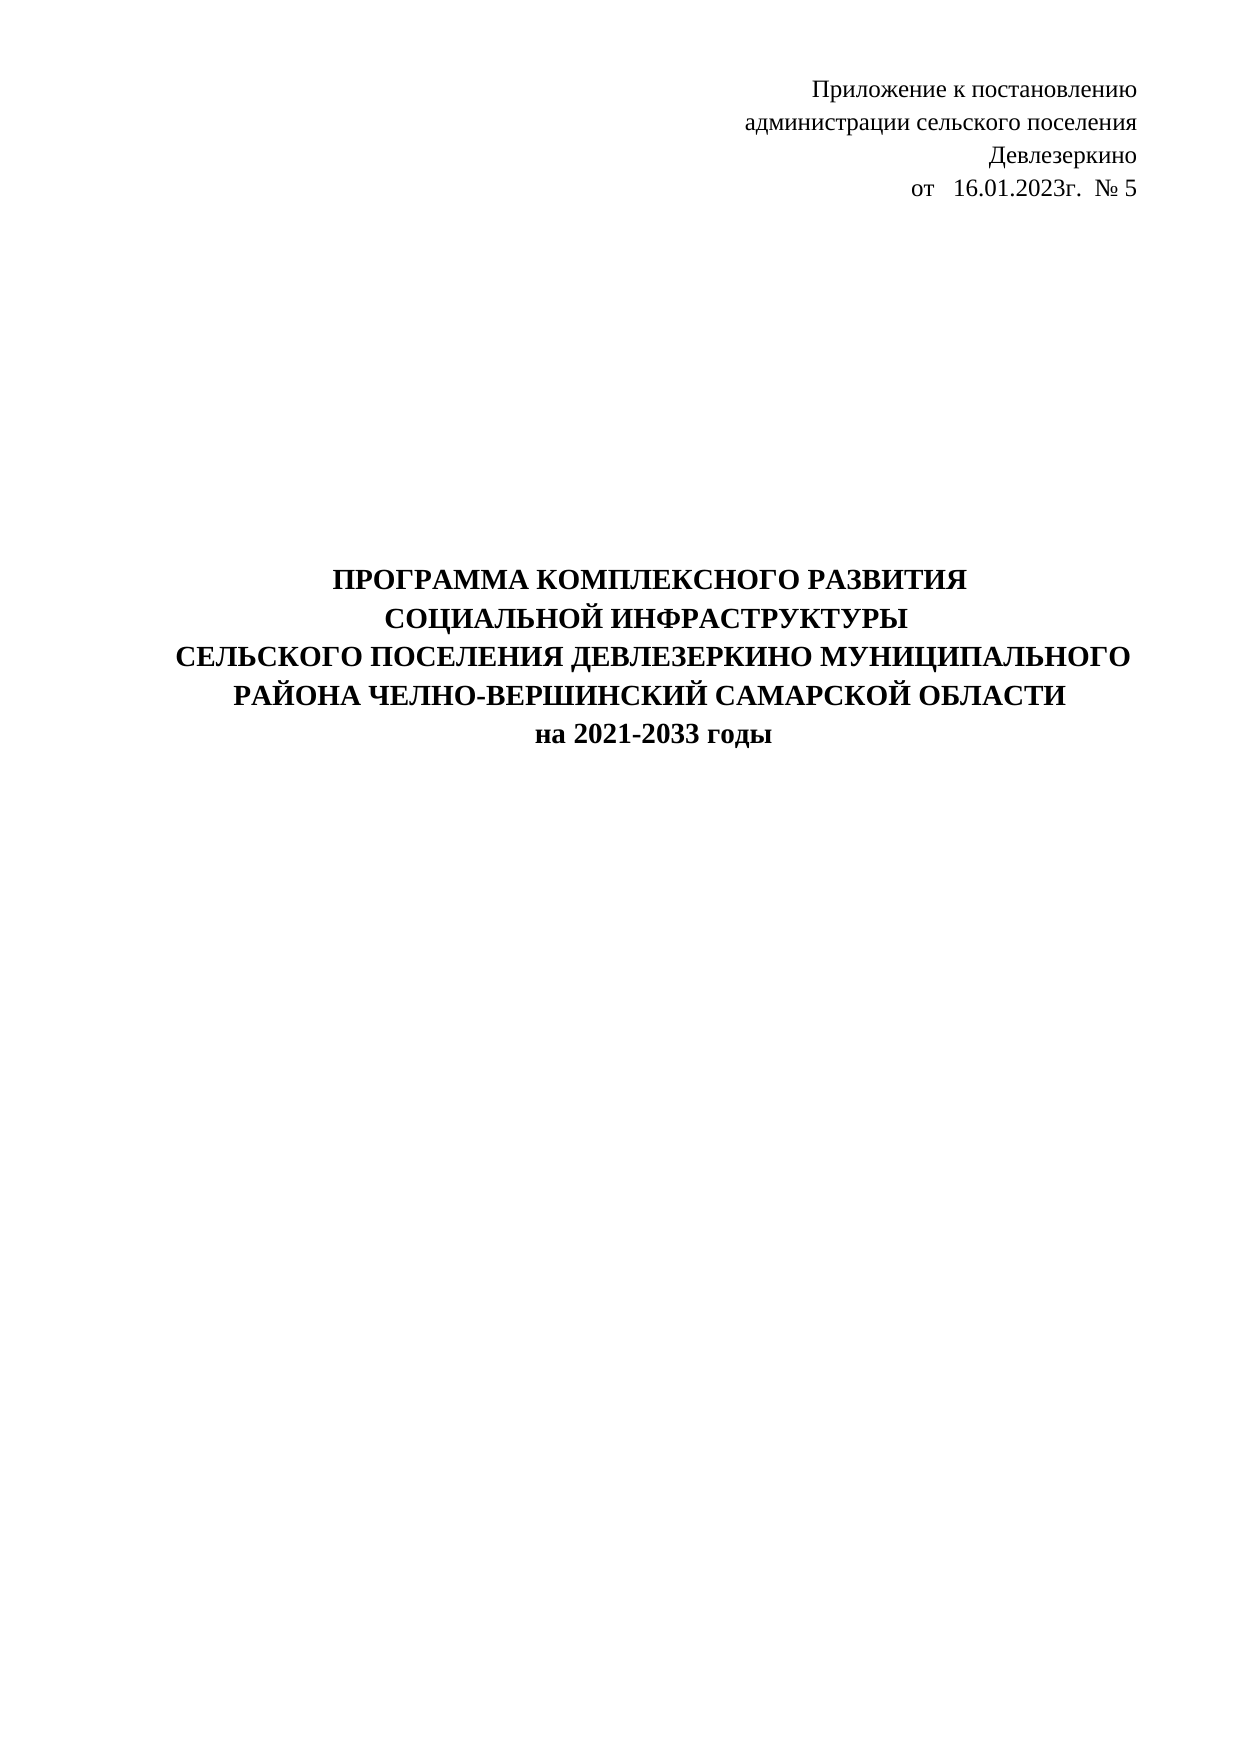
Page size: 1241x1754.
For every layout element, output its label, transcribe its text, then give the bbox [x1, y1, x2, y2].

text Приложение к постановлению администрации сельского поселения Девлезеркино [709, 74, 1137, 169]
text на 2021-2033 годы [162, 716, 1137, 750]
text ПРОГРАММА КОМПЛЕКСНОГО РАЗВИТИЯ [162, 562, 1137, 596]
text от 16.01.2023г. № 5 [709, 173, 1137, 202]
text СОЦИАЛЬНОЙ ИНФРАСТРУКТУРЫ [162, 601, 1137, 634]
text СЕЛЬСКОГО ПОСЕЛЕНИЯ ДЕВЛЕЗЕРКИНО МУНИЦИПАЛЬНОГО РАЙОНА ЧЕЛНО-ВЕРШИНСКИЙ САМАРСКОЙ ОБЛАСТИ [162, 639, 1137, 711]
